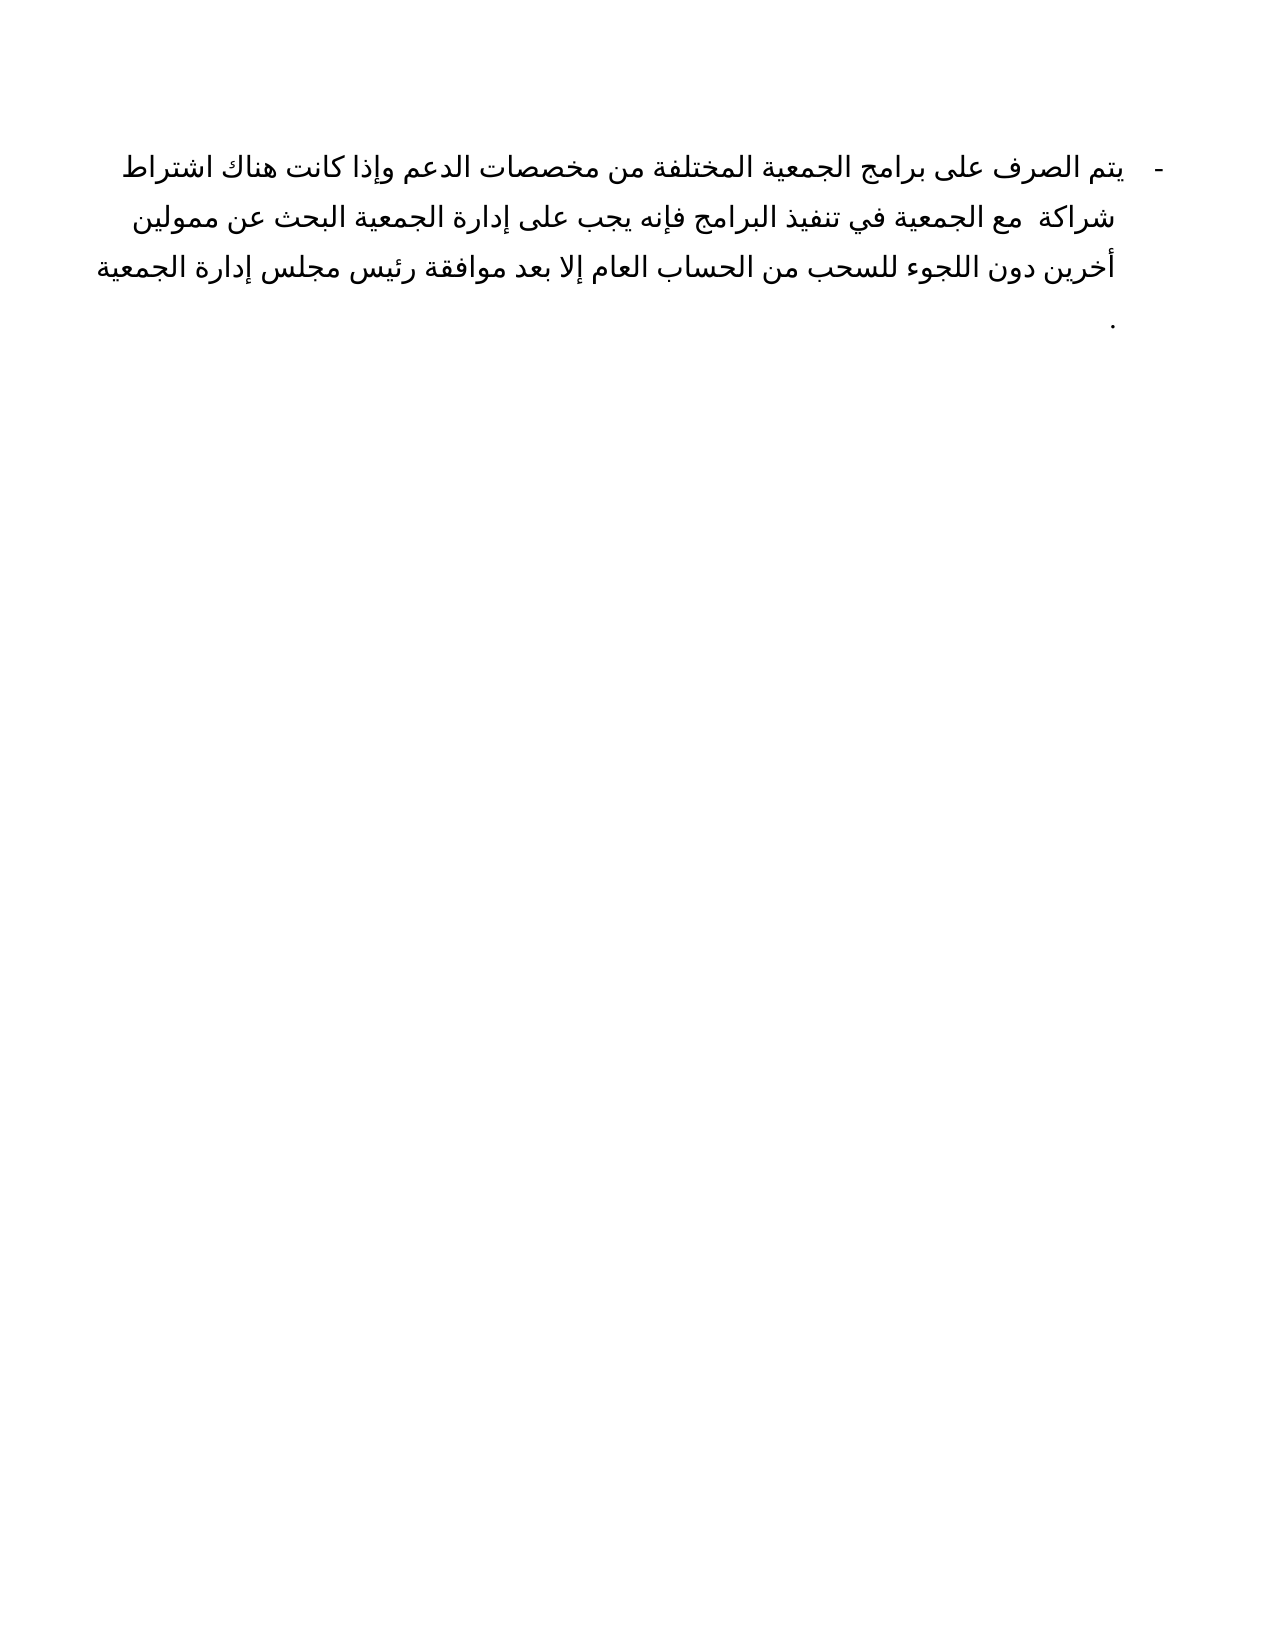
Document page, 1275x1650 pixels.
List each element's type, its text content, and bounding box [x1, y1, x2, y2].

list يتم الصرف على برامج الجمعية المختلفة من مخصصات الدعم وإذا كانت هناك اشتراط شراكة مع الجمعية في تنفيذ البرامج فإنه يجب على إدارة الجمعية البحث عن ممولين أخرين دون اللجوء للسحب من الحساب العام إلا بعد موافقة رئيس مجلس إدارة الجمعية . [88, 150, 1154, 334]
